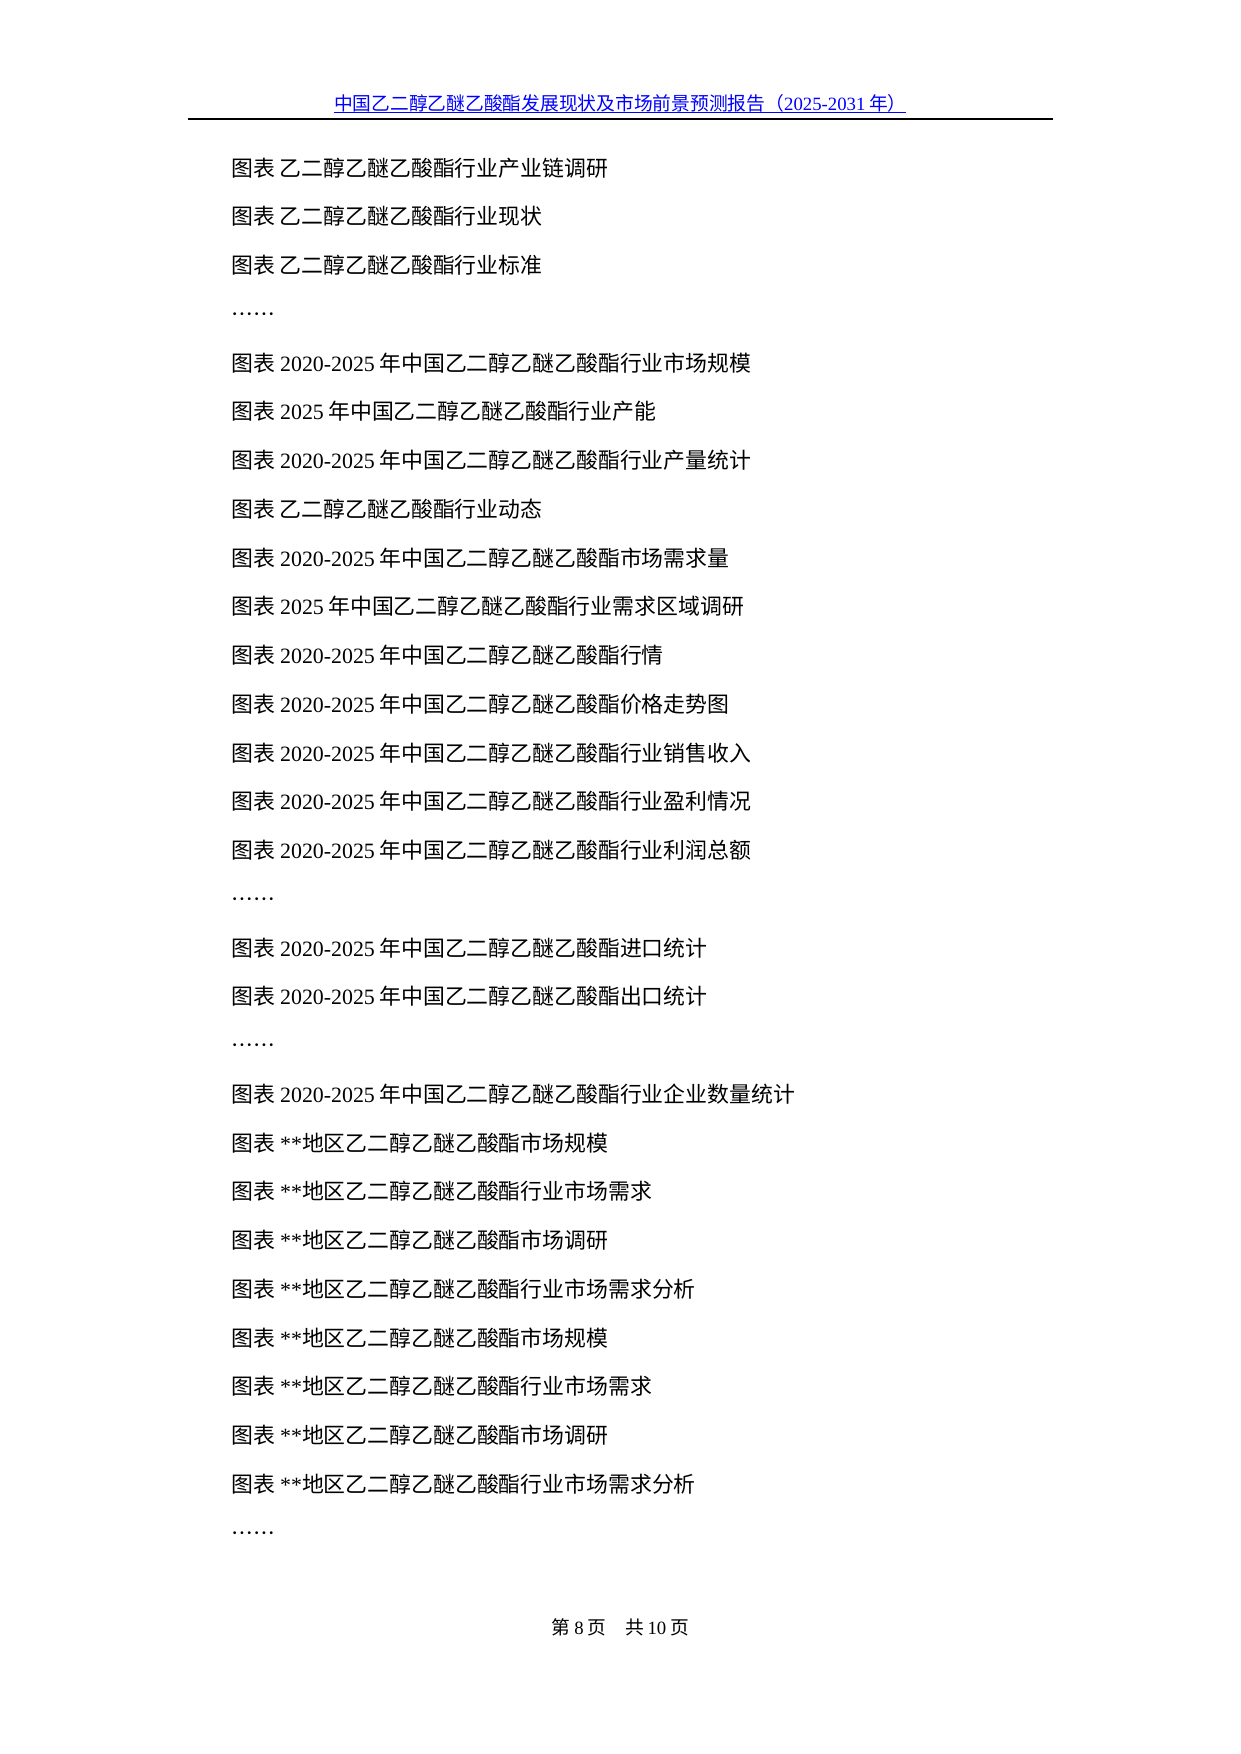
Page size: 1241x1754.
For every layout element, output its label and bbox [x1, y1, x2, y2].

text [187, 150, 1053, 1548]
